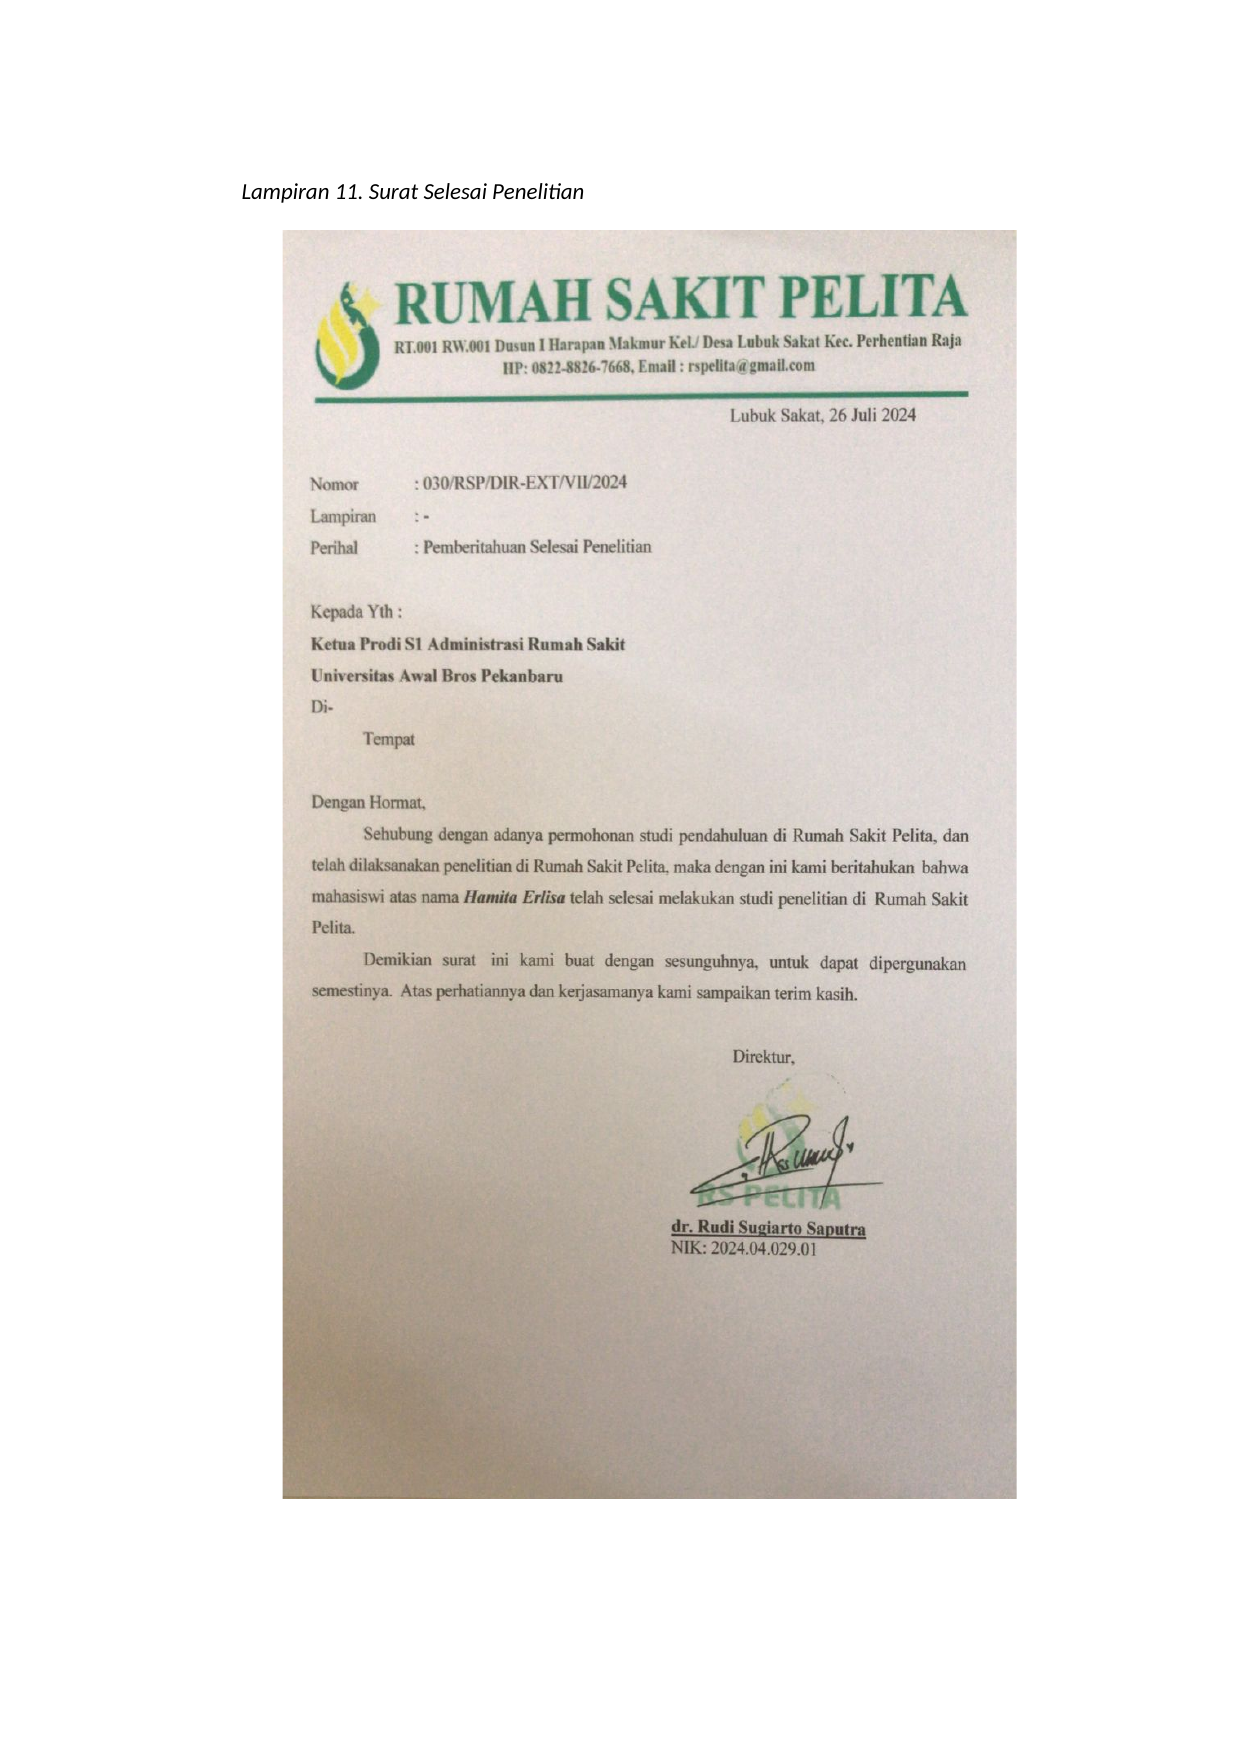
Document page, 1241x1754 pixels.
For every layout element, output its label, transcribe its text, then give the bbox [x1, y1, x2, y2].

text Lampiran 11. Surat Selesai Penelitian [236, 177, 1063, 205]
picture [282, 230, 1017, 1499]
